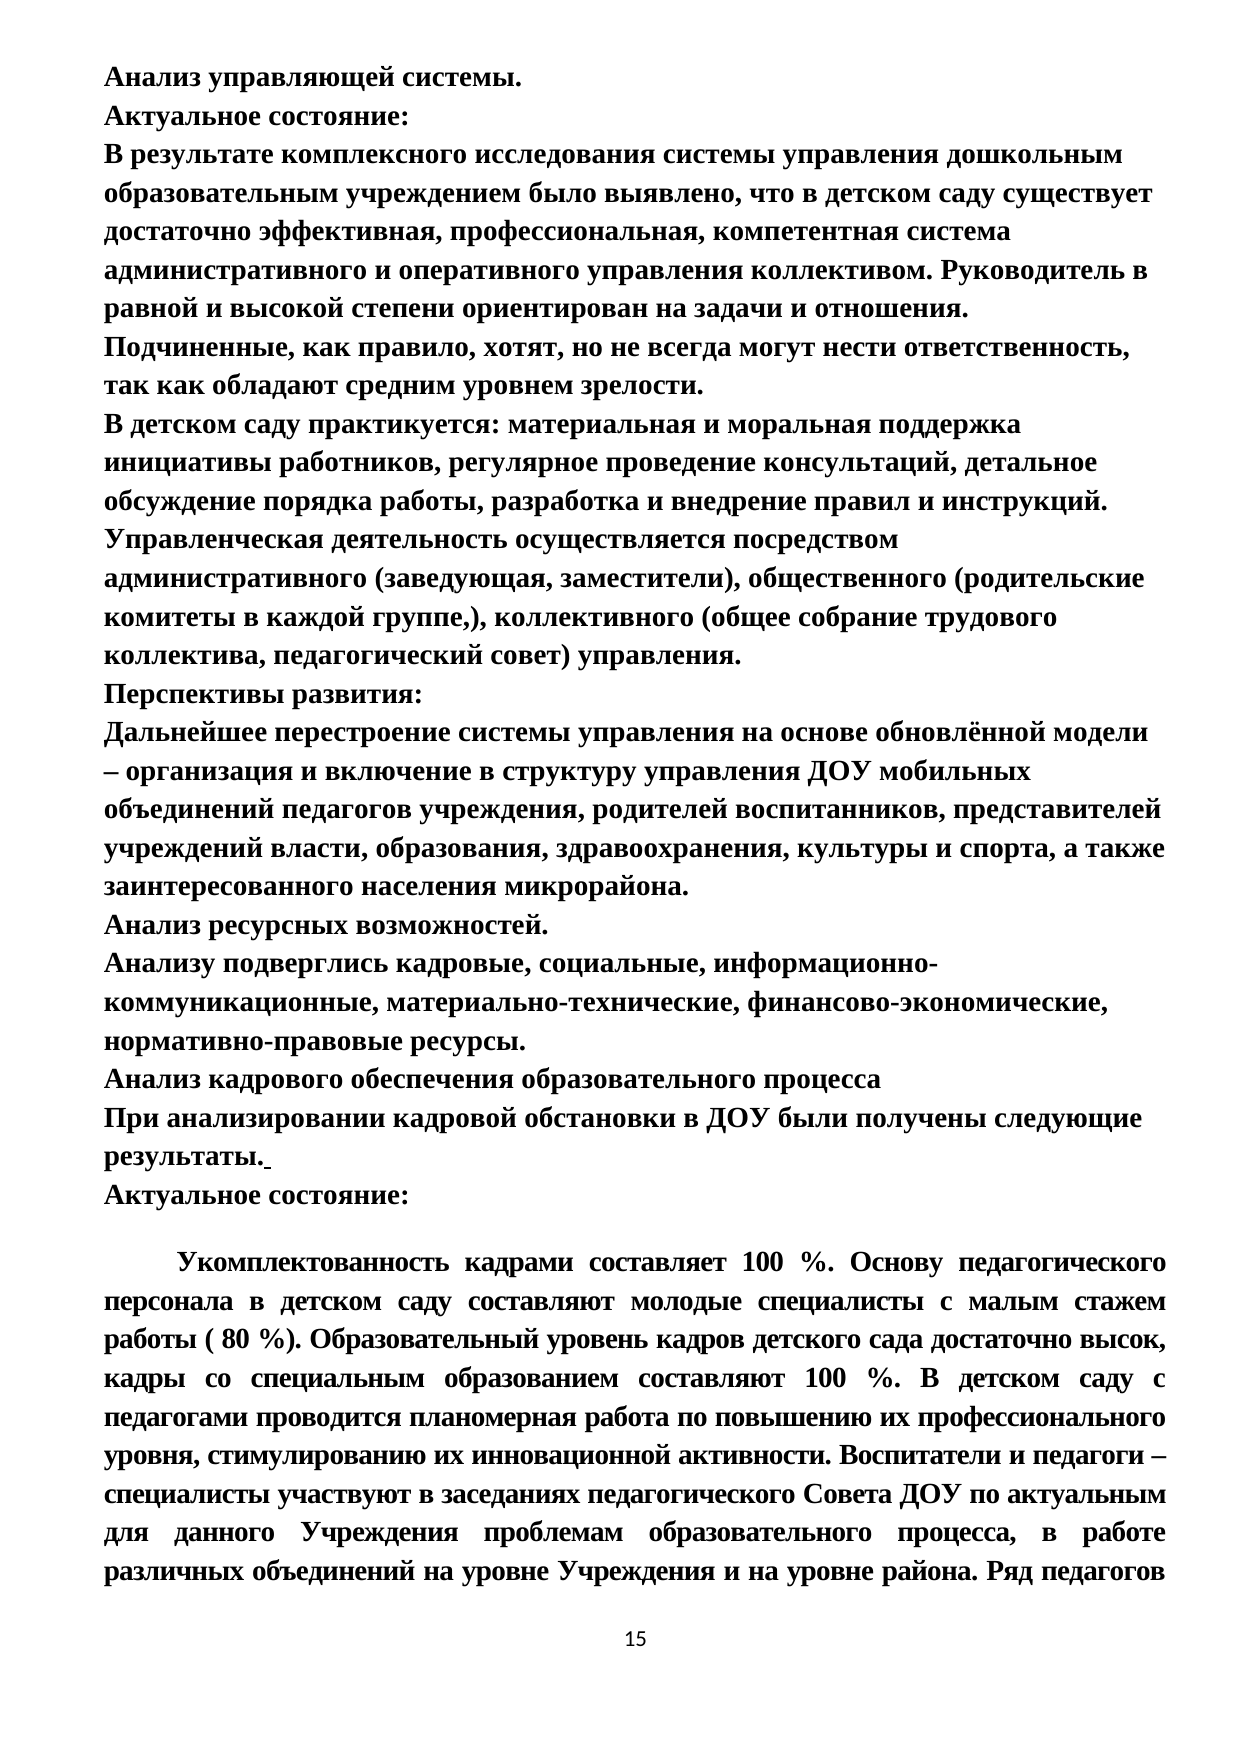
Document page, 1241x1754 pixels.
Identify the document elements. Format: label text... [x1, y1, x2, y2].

text Анализ кадрового обеспечения образовательного процесса При анализировании кадровой обстановки в ДОУ были получены следующие результаты. Актуальное состояние: [103, 1061, 1167, 1210]
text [103, 1244, 1167, 1586]
text Анализ управляющей системы. Актуальное состояние: В результате комплексного исследования системы управления дошкольным образовательным учреждением было выявлено, что в детском саду существует достаточно эффективная, профессиональная, компетентная система административного и оперативного управления коллективом. Руководитель в равной и высокой степени ориентирован на задачи и отношения. Подчиненные, как правило, хотят, но не всегда могут нести ответственность, так как обладают средним уровнем зрелости. В детском саду практикуется: материальная и моральная поддержка инициативы работников, регулярное проведение консультаций, детальное обсуждение порядка работы, разработка и внедрение правил и инструкций. Управленческая деятельность осуществляется посредством административного (заведующая, заместители), общественного (родительские комитеты в каждой группе,), коллективного (общее собрание трудового коллектива, педагогический совет) управления. Перспективы развития: Дальнейшее перестроение системы управления на основе обновлённой модели – организация и включение в структуру управления ДОУ мобильных объединений педагогов учреждения, родителей воспитанников, представителей учреждений власти, образования, здравоохранения, культуры и спорта, а также заинтересованного населения микрорайона. Анализ ресурсных возможностей. Анализу подверглись кадровые, социальные, информационно-коммуникационные, материально-технические, финансово-экономические, нормативно-правовые ресурсы. [103, 59, 1167, 1056]
